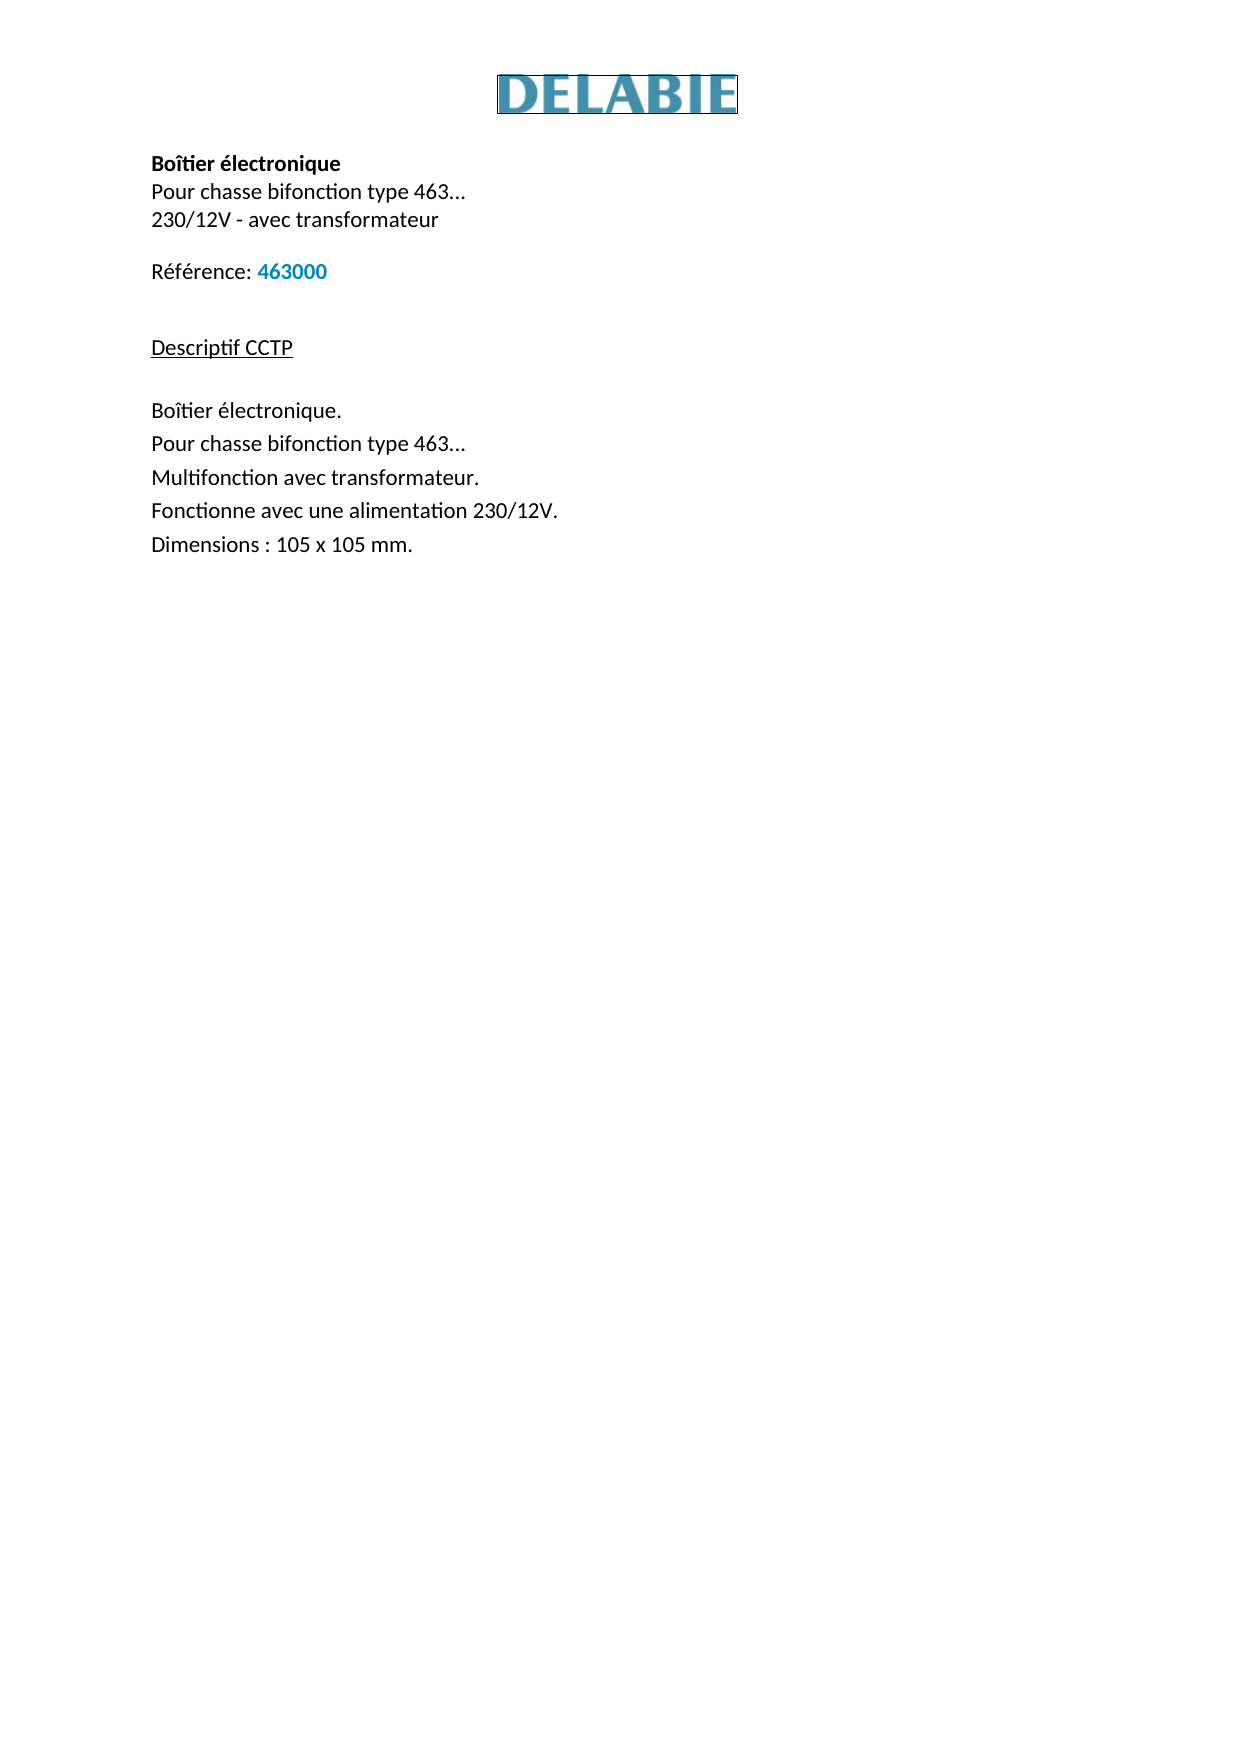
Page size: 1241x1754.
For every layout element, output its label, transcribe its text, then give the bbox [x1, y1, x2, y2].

text Descriptif CCTP [151, 333, 1084, 361]
text Fonctionne avec une alimentation 230/12V. [151, 497, 1084, 525]
text Dimensions : 105 x 105 mm. [151, 530, 1084, 558]
text Multifonction avec transformateur. [151, 463, 1084, 491]
text Pour chasse bifonction type 463... [151, 177, 1084, 205]
text Référence: 463000 [151, 257, 1084, 285]
text Boîtier électronique [151, 149, 1084, 177]
picture [498, 76, 737, 113]
text 230/12V - avec transformateur [151, 205, 1084, 233]
text Boîtier électronique. [151, 396, 1084, 424]
text Pour chasse bifonction type 463... [151, 429, 1084, 458]
